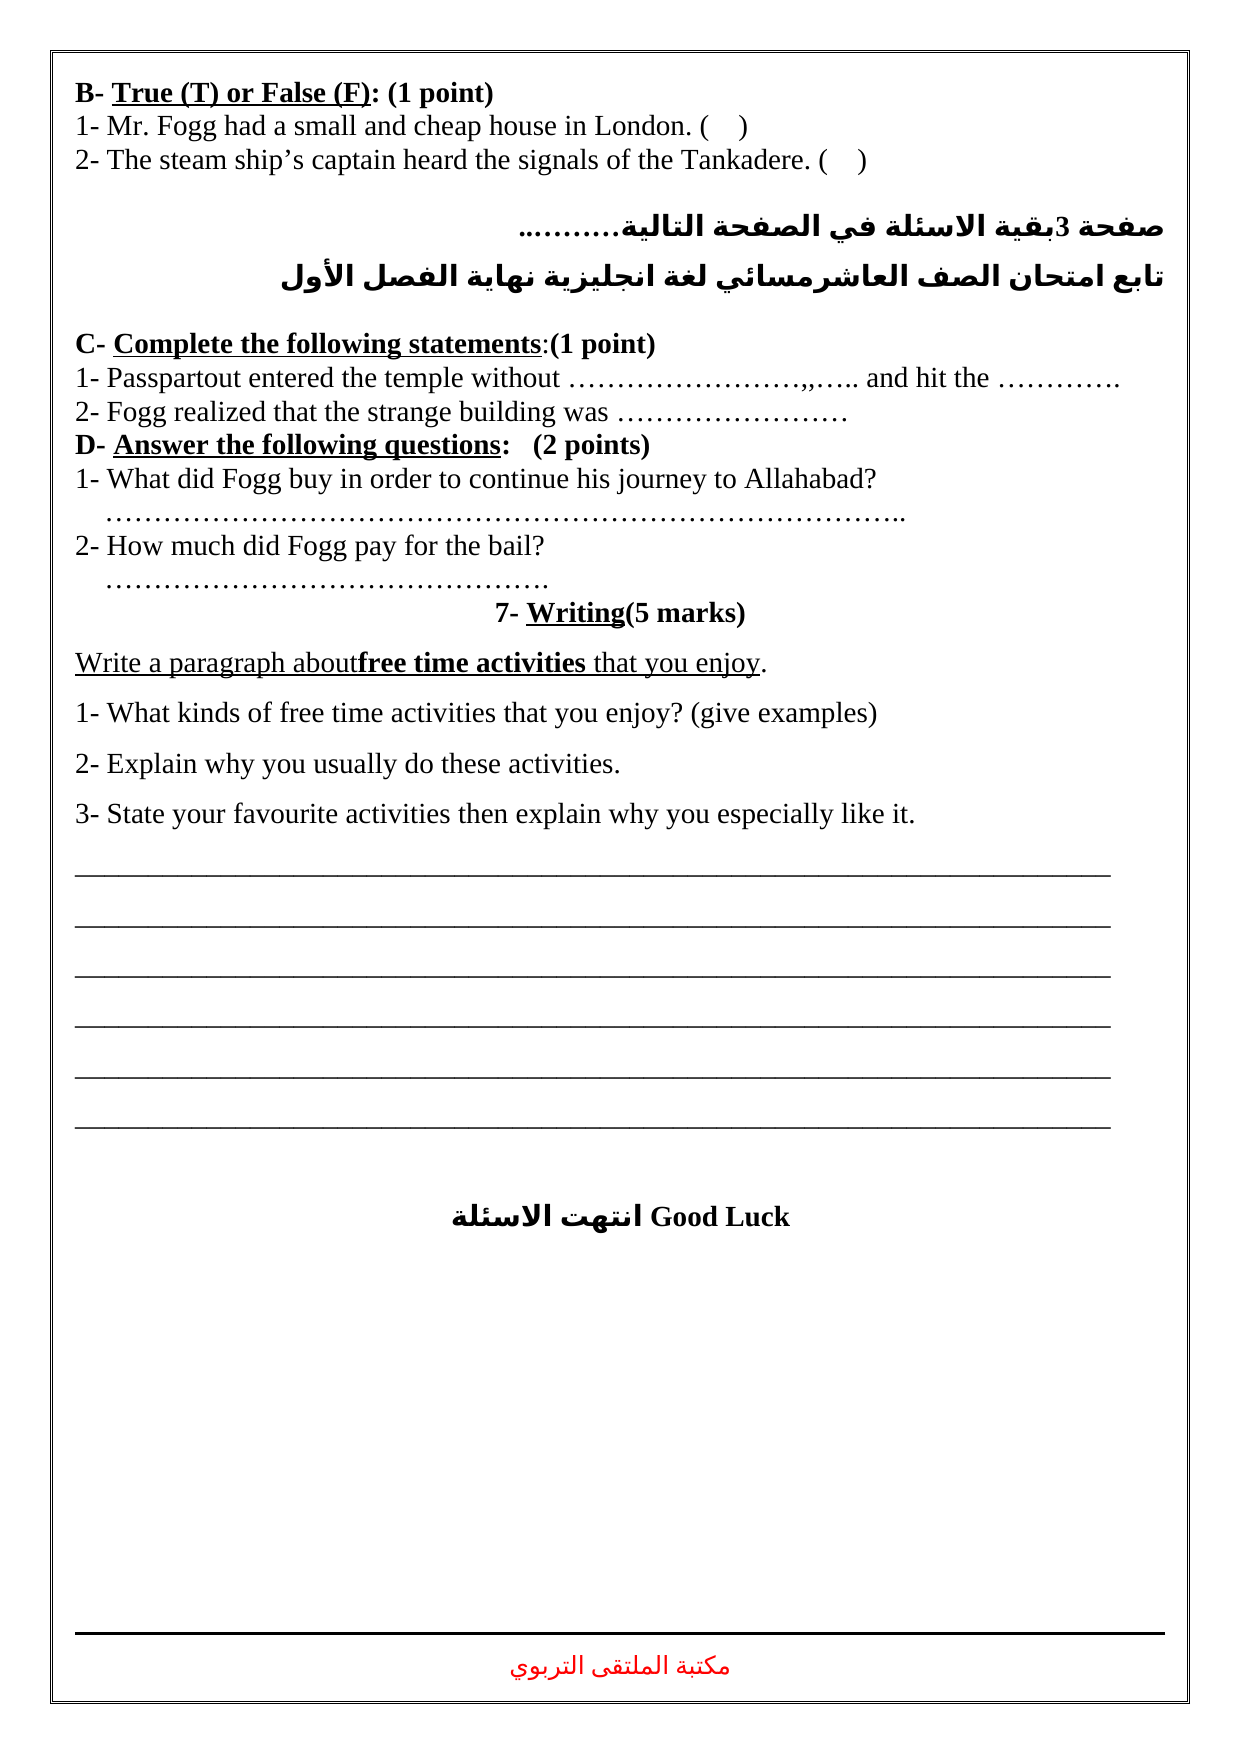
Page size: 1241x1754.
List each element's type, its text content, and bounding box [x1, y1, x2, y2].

text Write a paragraph aboutfree time activities that you enjoy. [75, 645, 1165, 679]
text صفحة 3بقية الاسئلة في الصفحة التالية……….. [75, 209, 1165, 243]
text 1- Passpartout entered the temple without ……………………,,….. and hit the …………. [75, 360, 1165, 394]
text _______________________________________________________________________ [75, 897, 1165, 930]
text ………………………………………. [75, 561, 1165, 595]
text C- Complete the following statements:(1 point) [75, 327, 1165, 360]
text 3- State your favourite activities then explain why you especially like it. [75, 796, 1165, 830]
text 7- Writing(5 marks) [75, 595, 1165, 628]
text D- Answer the following questions: (2 points) [75, 427, 1165, 461]
text _______________________________________________________________________ [75, 1098, 1165, 1132]
text _______________________________________________________________________ [75, 997, 1165, 1031]
text 2- How much did Fogg pay for the bail? [75, 528, 1165, 561]
text _______________________________________________________________________ [75, 947, 1165, 981]
text 2- Fogg realized that the strange building was …………………… [75, 394, 1165, 427]
text 2- The steam ship’s captain heard the signals of the Tankadere. ( ) [75, 142, 1165, 176]
text 1- Mr. Fogg had a small and cheap house in London. ( ) [75, 108, 1165, 142]
text انتهت الاسئلة Good Luck [75, 1199, 1165, 1232]
text _______________________________________________________________________ [75, 1048, 1165, 1081]
text 2- Explain why you usually do these activities. [75, 746, 1165, 779]
text 1- What did Fogg buy in order to continue his journey to Allahabad? [75, 461, 1165, 494]
text تابع امتحان الصف العاشرمسائي لغة انجليزية نهاية الفصل الأول [75, 259, 1165, 293]
text B- True (T) or False (F): (1 point) [75, 75, 1165, 108]
text 1- What kinds of free time activities that you enjoy? (give examples) [75, 696, 1165, 729]
text _______________________________________________________________________ [75, 846, 1165, 880]
text ……………………………………………………………………….. [75, 494, 1165, 528]
